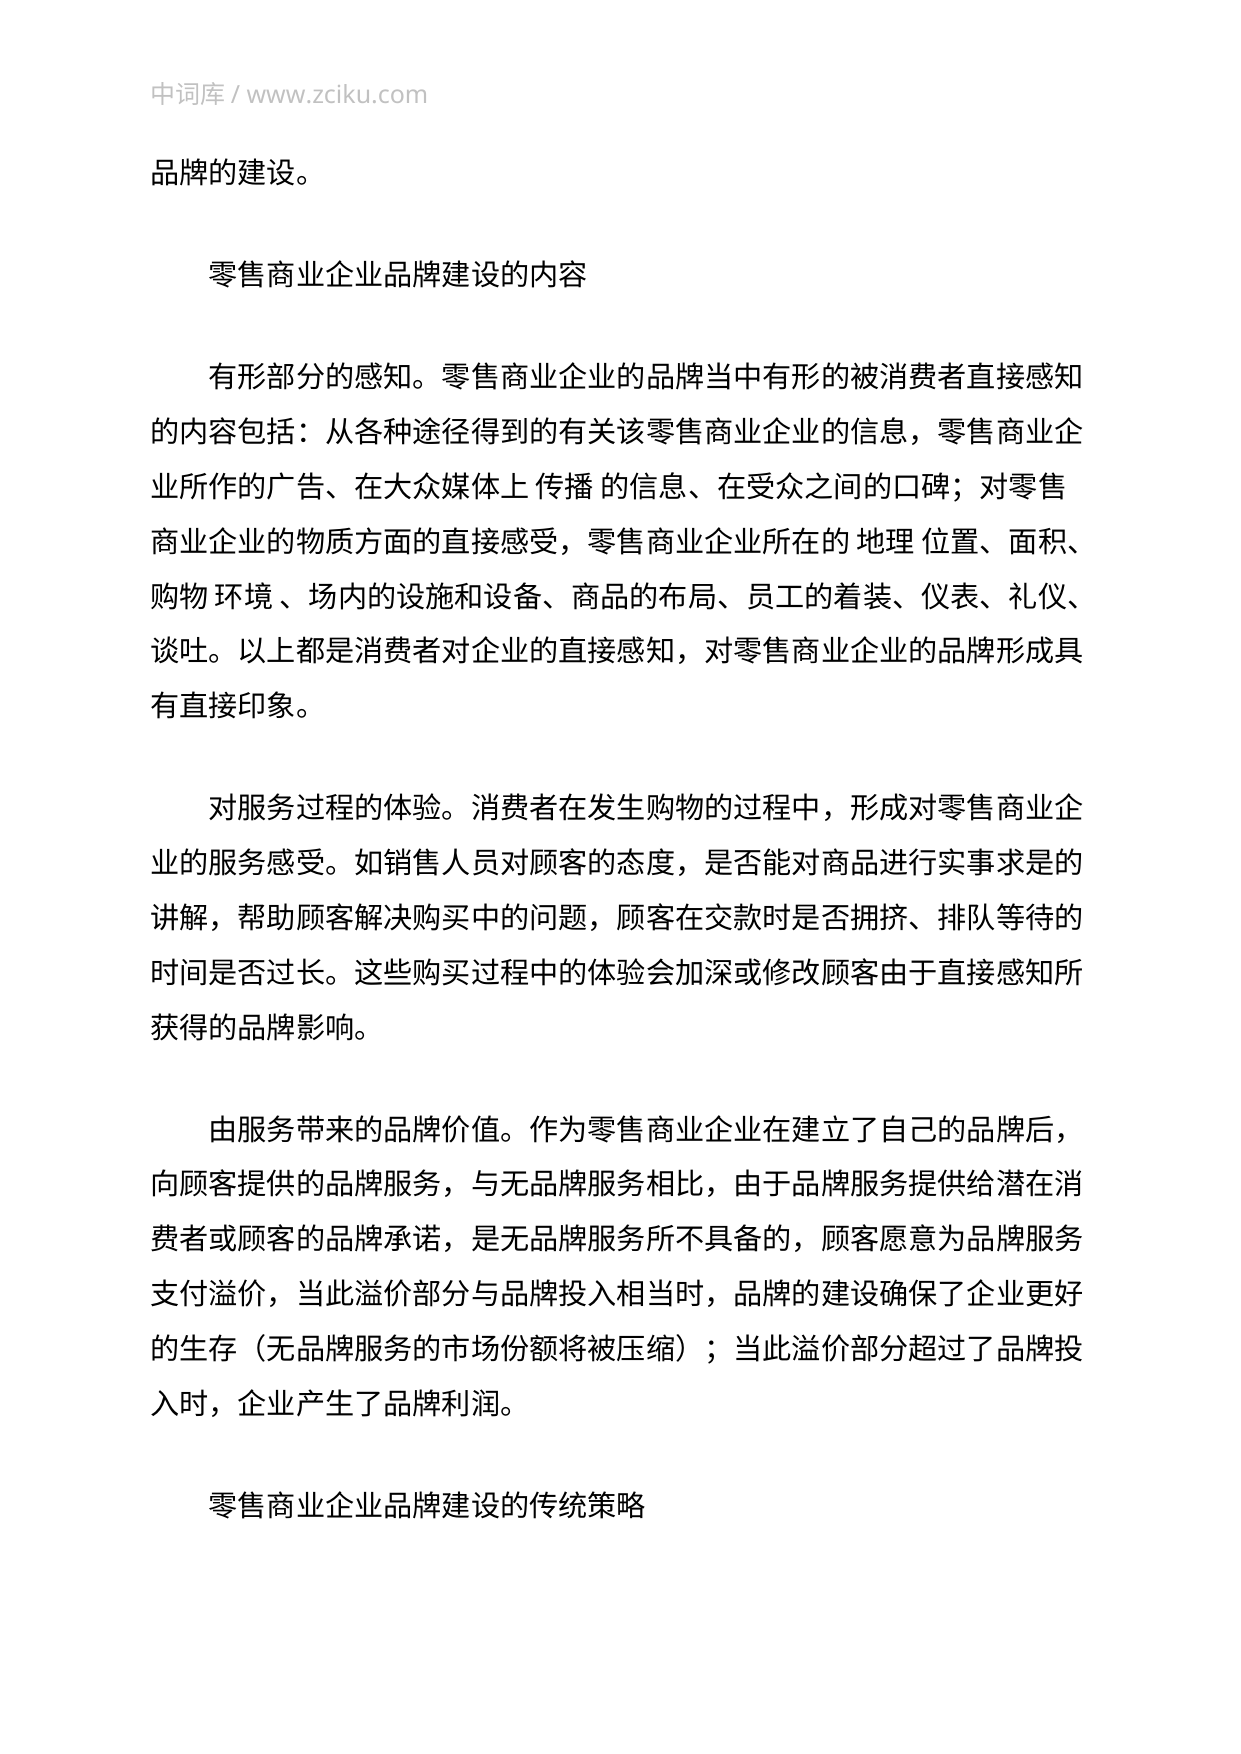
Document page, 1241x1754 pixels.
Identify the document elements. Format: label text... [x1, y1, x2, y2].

text 零售商业企业品牌建设的传统策略 [150, 1482, 1090, 1524]
text 由服务带来的品牌价值。作为零售商业企业在建立了自己的品牌后，向顾客提供的品牌服务，与无品牌服务相比，由于品牌服务提供给潜在消费者或顾客的品牌承诺，是无品牌服务所不具备的，顾客愿意为品牌服务支付溢价，当此溢价部分与品牌投入相当时，品牌的建设确保了企业更好的生存（无品牌服务的市场份额将被压缩）；当此溢价部分超过了品牌投入时，企业产生了品牌利润。 [150, 1106, 1090, 1423]
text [150, 150, 1090, 192]
text 零售商业企业品牌建设的内容 [150, 252, 1090, 294]
text 有形部分的感知。零售商业企业的品牌当中有形的被消费者直接感知的内容包括：从各种途径得到的有关该零售商业企业的信息，零售商业企业所作的广告、在大众媒体上 传播 的信息、在受众之间的口碑；对零售商业企业的物质方面的直接感受，零售商业企业所在的 地理 位置、面积、购物 环境 、场内的设施和设备、商品的布局、员工的着装、仪表、礼仪、谈吐。以上都是消费者对企业的直接感知，对零售商业企业的品牌形成具有直接印象。 [150, 353, 1090, 725]
text 对服务过程的体验。消费者在发生购物的过程中，形成对零售商业企业的服务感受。如销售人员对顾客的态度，是否能对商品进行实事求是的讲解，帮助顾客解决购买中的问题，顾客在交款时是否拥挤、排队等待的时间是否过长。这些购买过程中的体验会加深或修改顾客由于直接感知所获得的品牌影响。 [150, 785, 1090, 1047]
